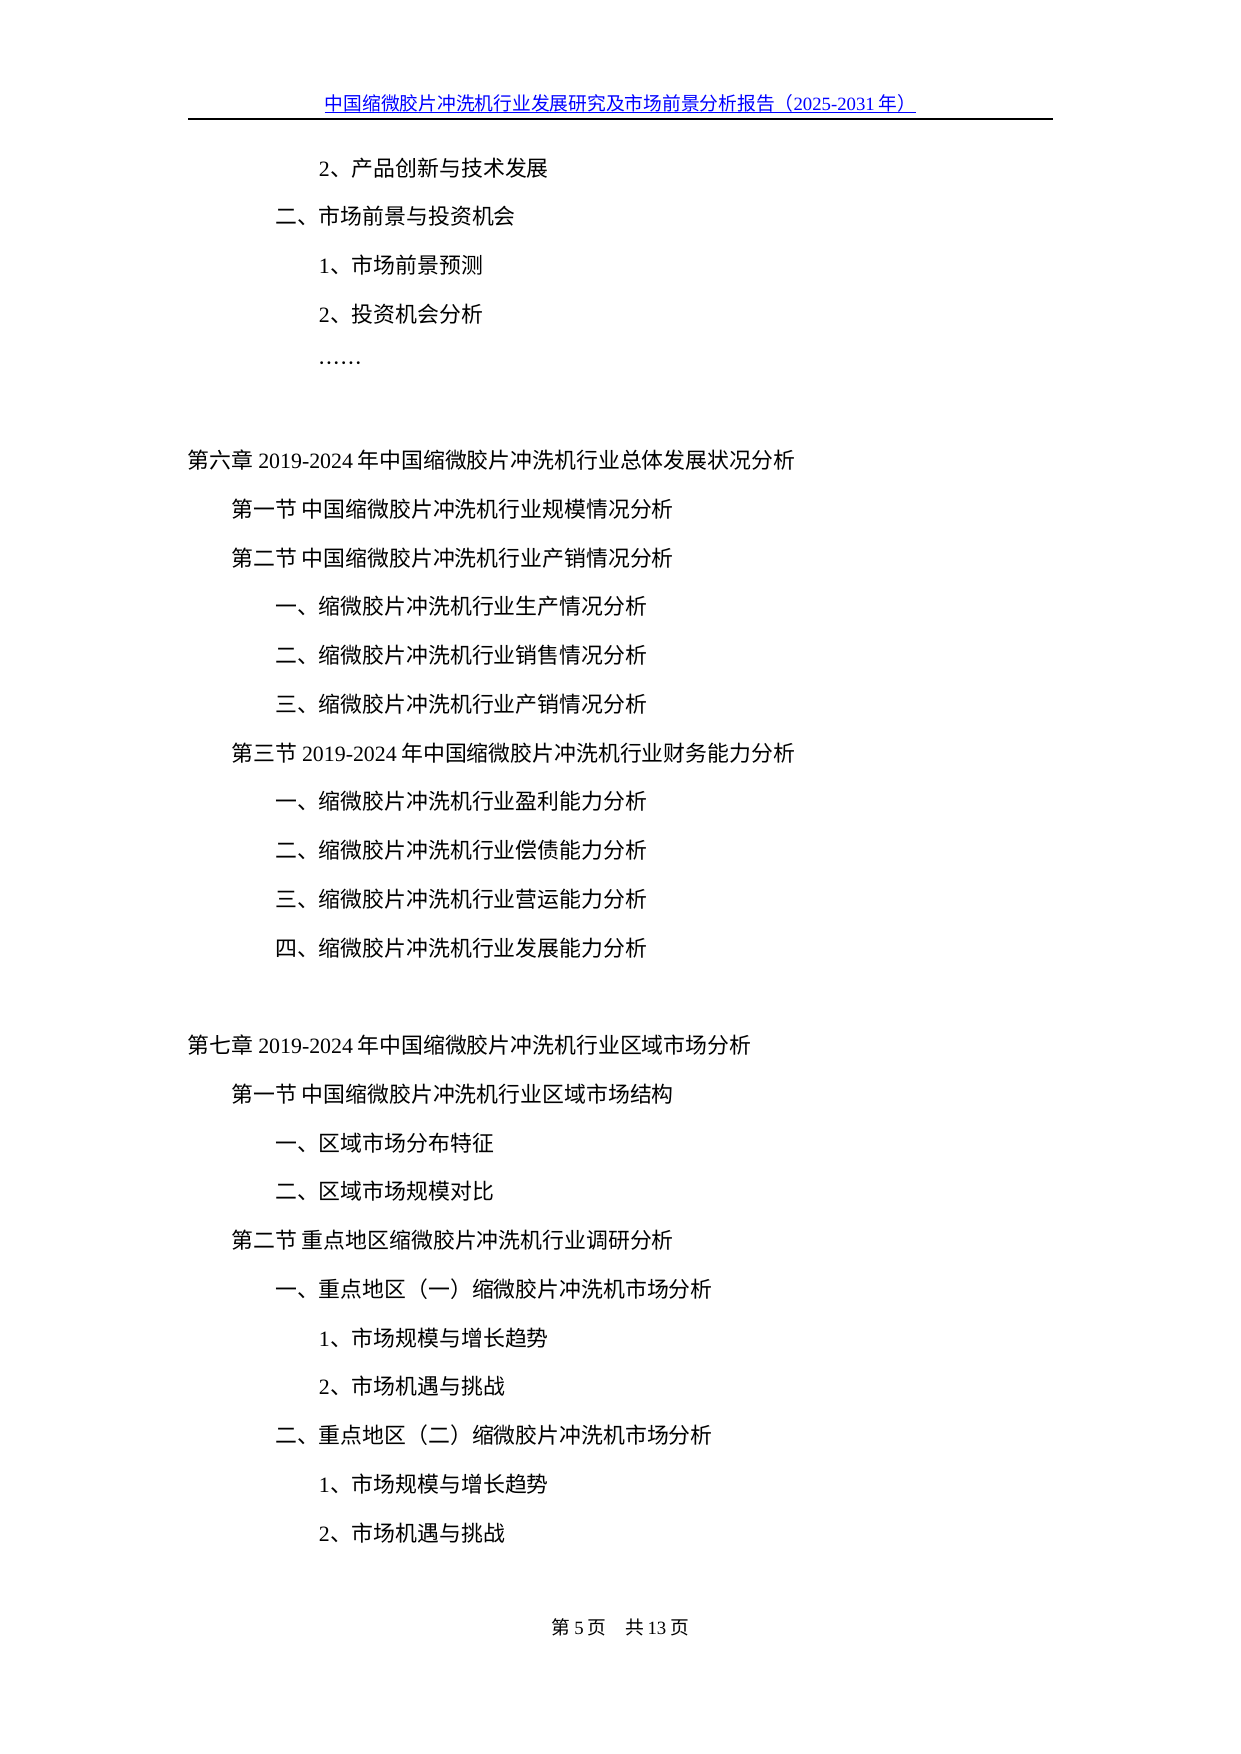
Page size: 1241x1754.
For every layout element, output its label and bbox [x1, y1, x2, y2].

text [187, 150, 1053, 1548]
